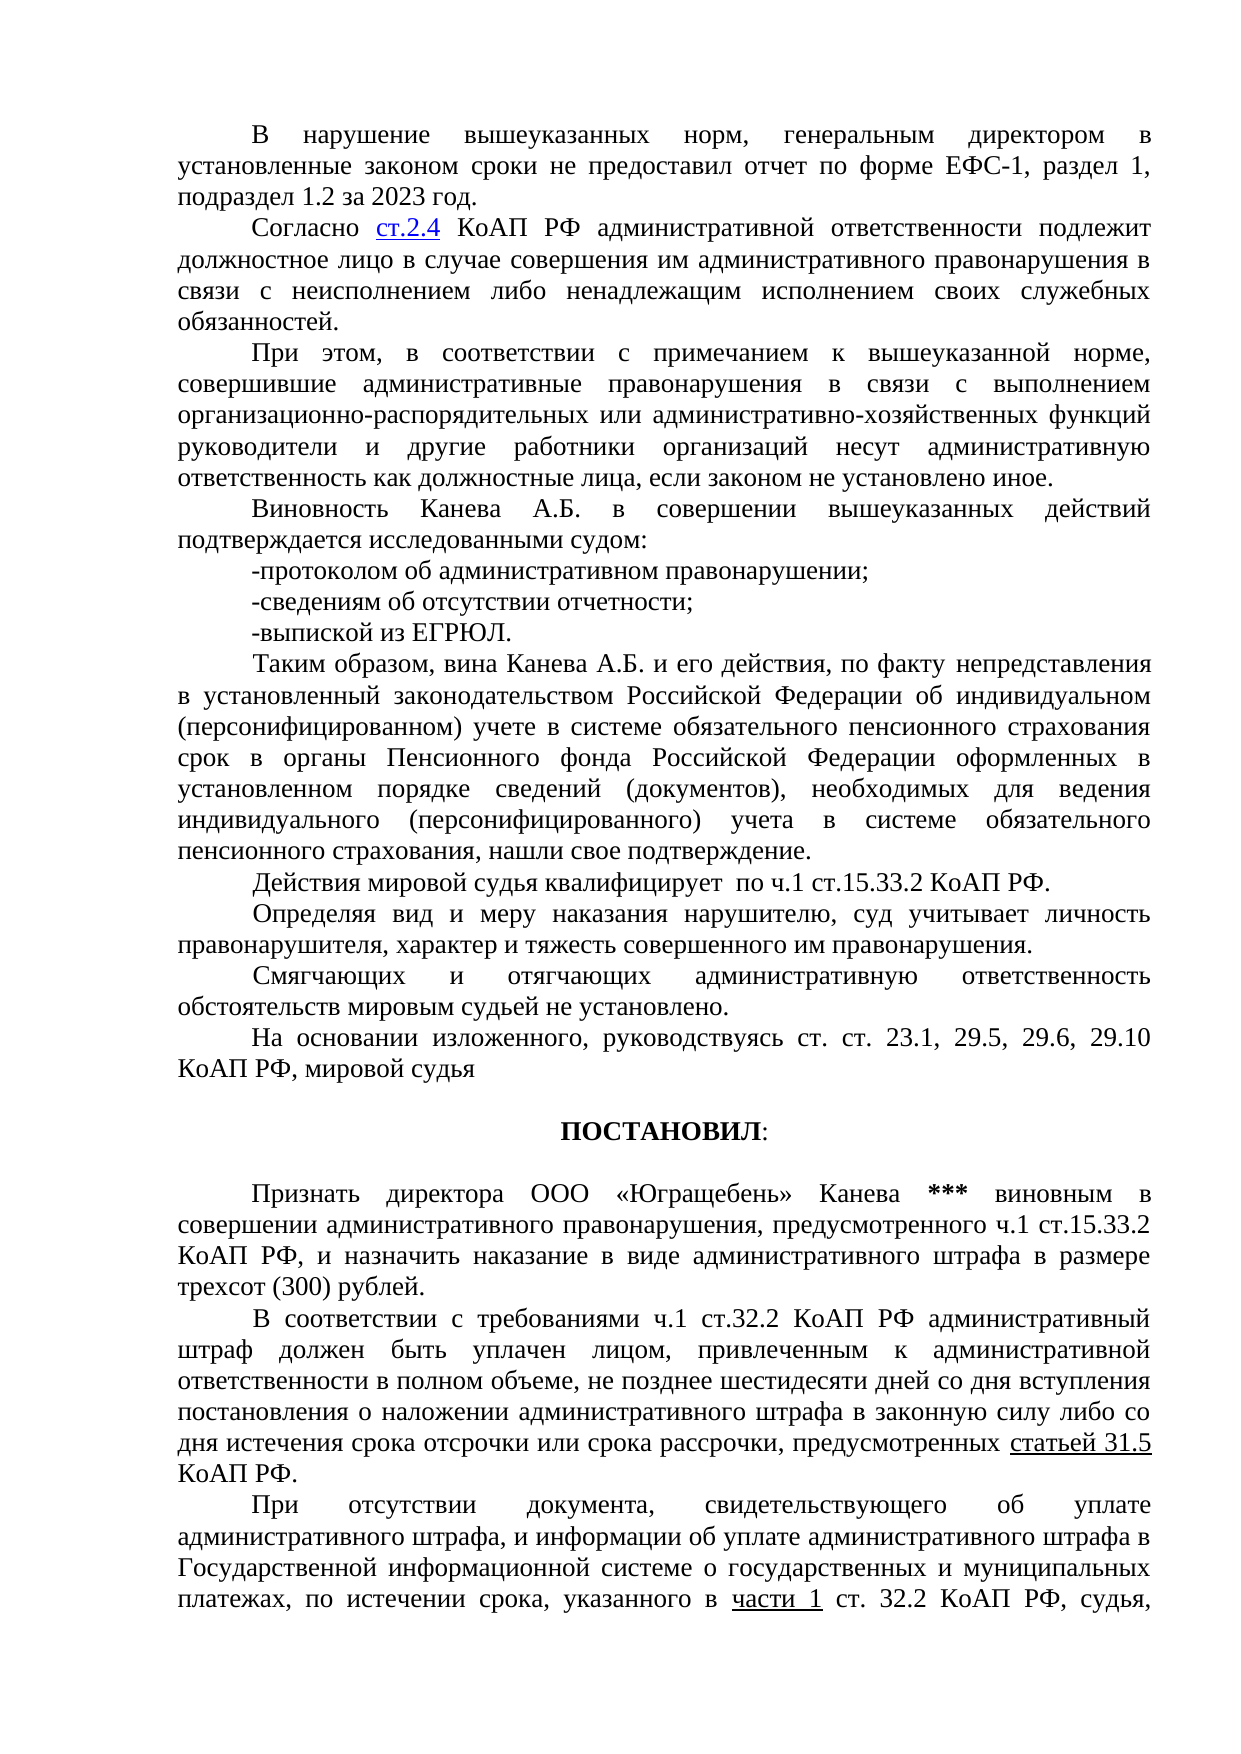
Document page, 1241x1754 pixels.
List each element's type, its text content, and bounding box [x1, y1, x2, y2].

text Действия мировой судья квалифицирует по ч.1 ст.15.33.2 КоАП РФ. [177, 866, 1152, 897]
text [177, 1488, 1152, 1613]
text -сведениям об отсутствии отчетности; [177, 585, 1152, 616]
text При этом, в соответствии с примечанием к вышеуказанной норме, совершившие административные правонарушения в связи с выполнением организационно-распорядительных или административно-хозяйственных функций руководители и другие работники организаций несут административную ответственность как должностные лица, если законом не установлено иное. [177, 336, 1152, 492]
text В соответствии с требованиями ч.1 ст.32.2 КоАП РФ административный штраф должен быть уплачен лицом, привлеченным к административной ответственности в полном объеме, не позднее шестидесяти дней со дня вступления постановления о наложении административного штрафа в законную силу либо со дня истечения срока отсрочки или срока рассрочки, предусмотренных статьей 31.5 КоАП РФ. [177, 1302, 1152, 1488]
text Виновность Канева А.Б. в совершении вышеуказанных действий подтверждается исследованными судом: [177, 492, 1152, 554]
text Согласно ст.2.4 КоАП РФ административной ответственности подлежит должностное лицо в случае совершения им административного правонарушения в связи с неисполнением либо ненадлежащим исполнением своих служебных обязанностей. [177, 212, 1152, 336]
text На основании изложенного, руководствуясь ст. ст. 23.1, 29.5, 29.6, 29.10 КоАП РФ, мировой судья [177, 1021, 1152, 1084]
text ПОСТАНОВИЛ: [177, 1115, 1152, 1146]
text -протоколом об административном правонарушении; [177, 554, 1152, 585]
text Смягчающих и отягчающих административную ответственность обстоятельств мировым судьей не установлено. [177, 959, 1152, 1021]
text Признать директора ООО «Югращебень» Канева *** виновным в совершении административного правонарушения, предусмотренного ч.1 ст.15.33.2 КоАП РФ, и назначить наказание в виде административного штрафа в размере трехсот (300) рублей. [177, 1177, 1152, 1302]
text Таким образом, вина Канева А.Б. и его действия, по факту непредставления в установленный законодательством Российской Федерации об индивидуальном (персонифицированном) учете в системе обязательного пенсионного страхования срок в органы Пенсионного фонда Российской Федерации оформленных в установленном порядке сведений (документов), необходимых для ведения индивидуального (персонифицированного) учета в системе обязательного пенсионного страхования, нашли свое подтверждение. [177, 648, 1152, 866]
text В нарушение вышеуказанных норм, генеральным директором в установленные законом сроки не предоставил отчет по форме ЕФС-1, раздел 1, подраздел 1.2 за 2023 год. [177, 118, 1152, 212]
text Определяя вид и меру наказания нарушителю, суд учитывает личность правонарушителя, характер и тяжесть совершенного им правонарушения. [177, 897, 1152, 959]
text -выпиской из ЕГРЮЛ. [177, 616, 1152, 648]
